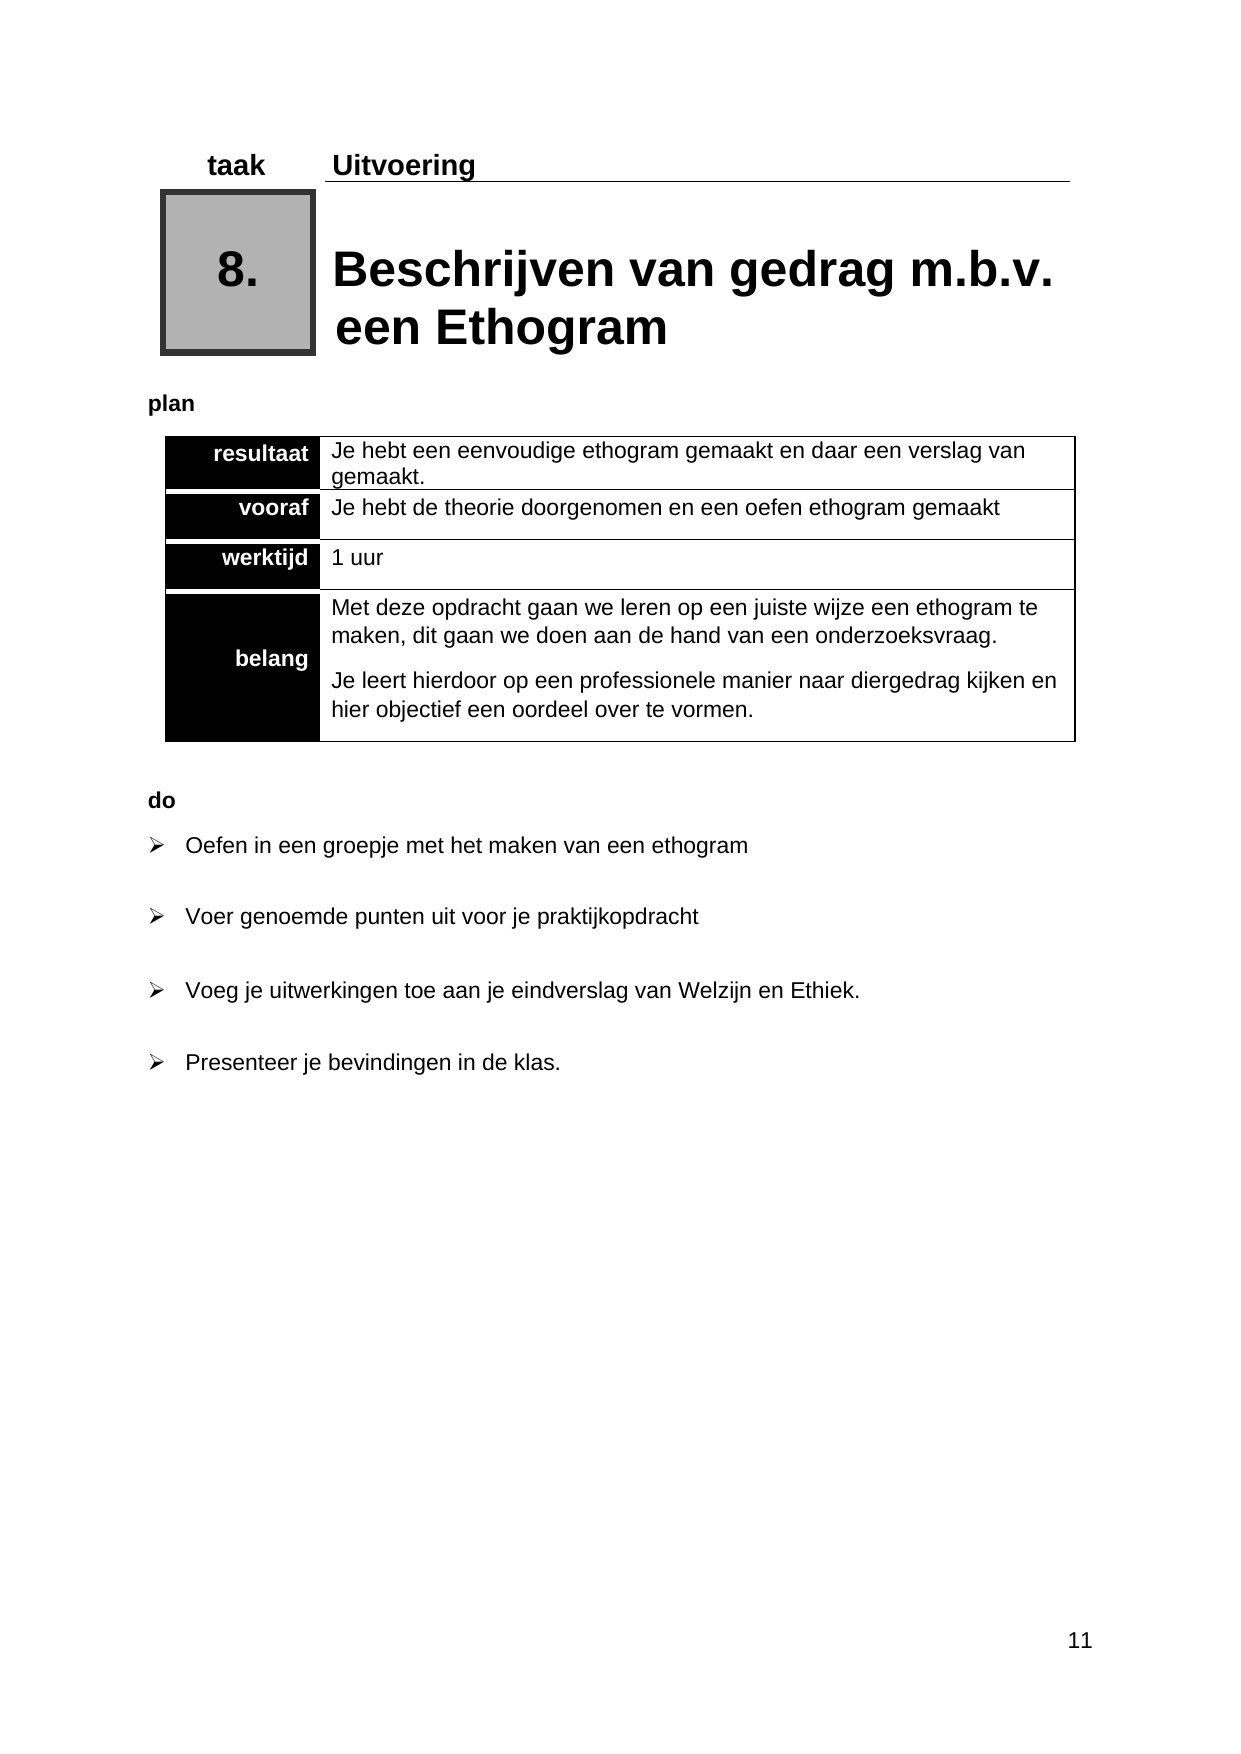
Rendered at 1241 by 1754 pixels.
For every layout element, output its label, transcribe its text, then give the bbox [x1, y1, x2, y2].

table_header taak [148, 148, 325, 181]
table_header resultaat [166, 437, 320, 489]
table_cell belang [166, 594, 320, 741]
table_cell werktijd [166, 544, 320, 589]
table_header Je hebt een eenvoudige ethogram gemaakt en daar een verslag van gemaakt. [320, 437, 1074, 489]
table_cell vooraf [166, 494, 320, 539]
text do [148, 787, 1093, 813]
list Voeg je uitwerkingen toe aan je eindverslag van Welzijn en Ethiek. [148, 977, 1093, 1003]
list Presenteer je bevindingen in de klas. [148, 1049, 1093, 1075]
text plan [148, 390, 1093, 417]
table_cell 8. Beschrijven van gedrag m.b.v. een Ethogram [148, 181, 1070, 364]
table_cell 1 uur [320, 540, 1074, 589]
list Voer genoemde punten uit voor je praktijkopdracht [148, 903, 1093, 930]
list Oefen in een groepje met het maken van een ethogram [148, 832, 1093, 858]
table_cell Met deze opdracht gaan we leren op een juiste wijze een ethogram te maken, dit gaan we doen aan de hand van een onderzoeksvraag. Je leert hierdoor op een professionele manier naar diergedrag kijken en hier objectief een oordeel over te vormen. [320, 590, 1074, 741]
table_cell Je hebt de theorie doorgenomen en een oefen ethogram gemaakt [320, 490, 1074, 539]
table_header Uitvoering [325, 148, 1070, 181]
